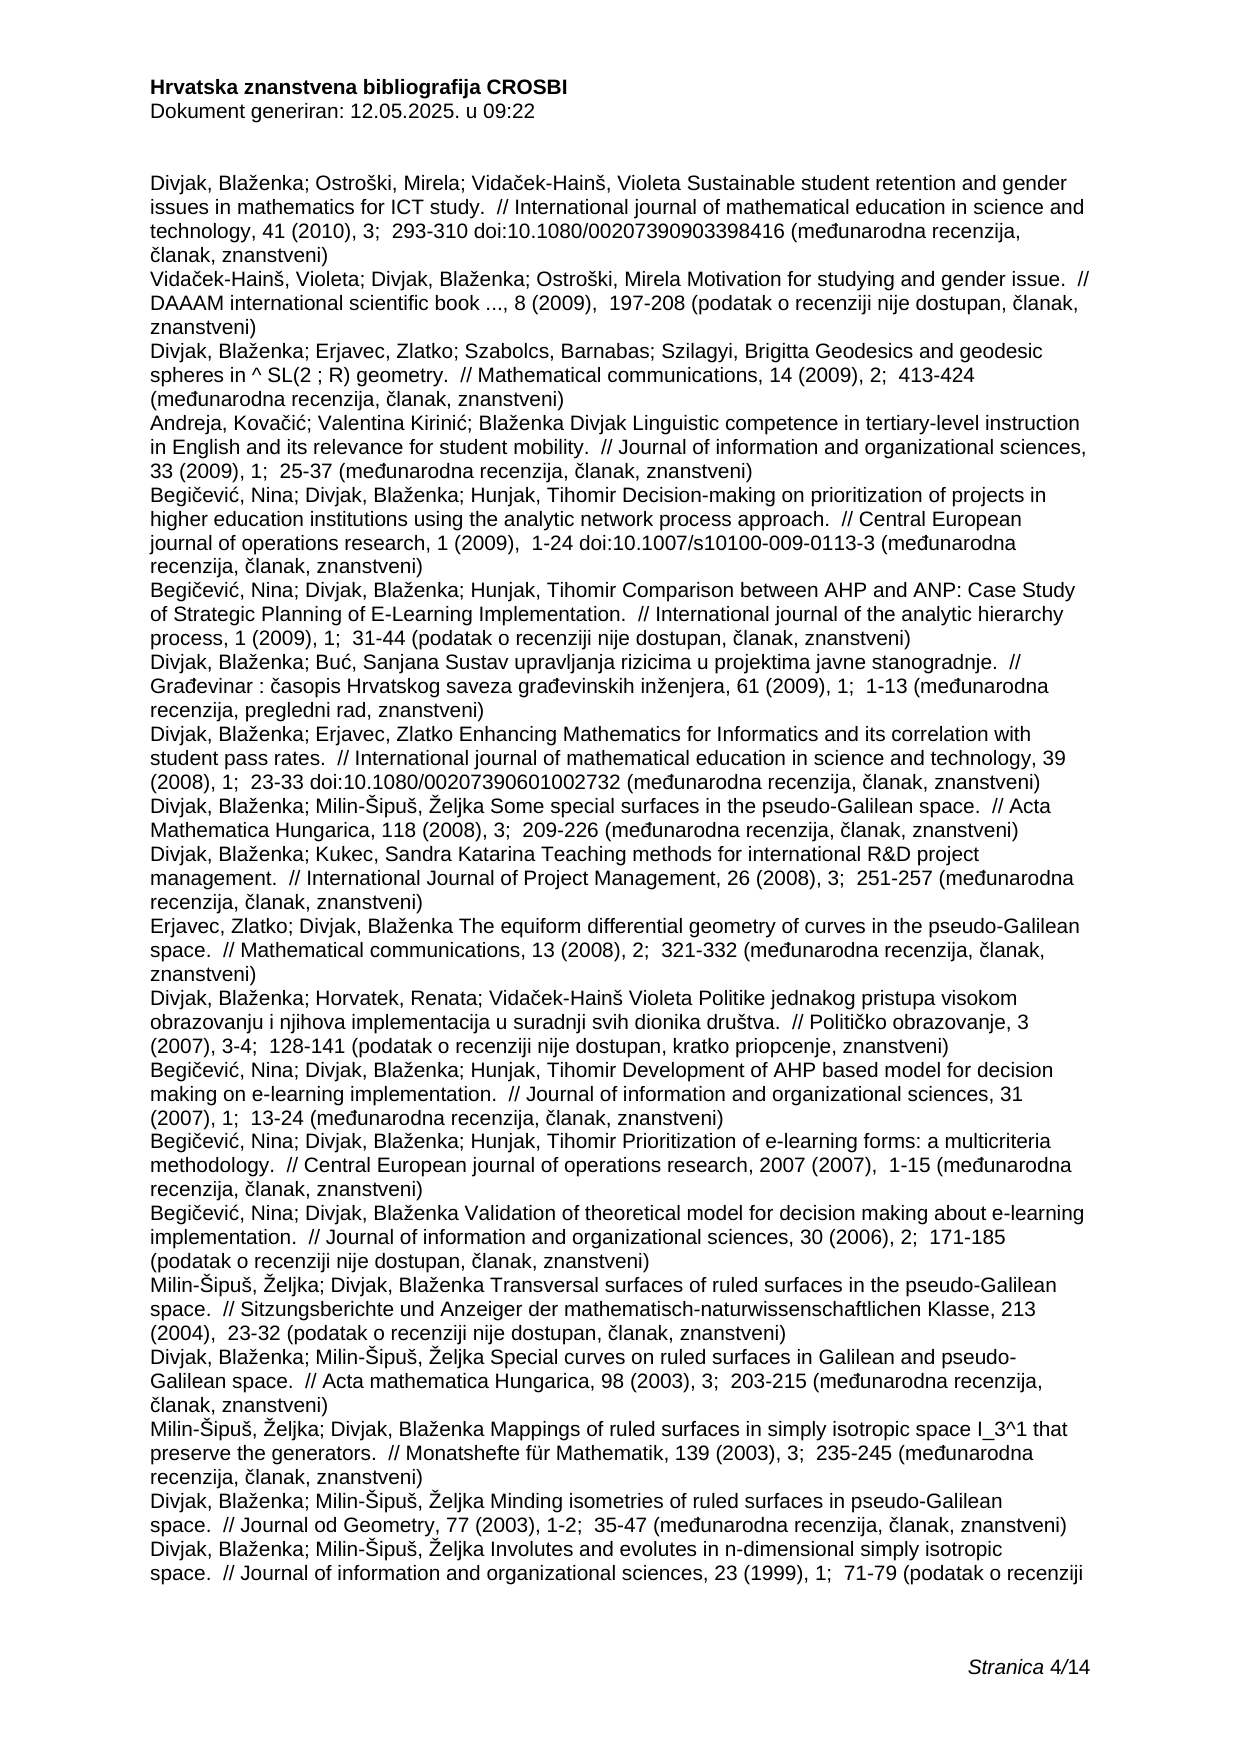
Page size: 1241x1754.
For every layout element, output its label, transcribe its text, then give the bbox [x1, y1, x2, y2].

text Begičević, Nina; Divjak, Blaženka; Hunjak, Tihomir [150, 1129, 1090, 1201]
text Begičević, Nina; Divjak, Blaženka [150, 1201, 1090, 1273]
text Begičević, Nina; Divjak, Blaženka; Hunjak, Tihomir [150, 578, 1090, 650]
text Milin-Šipuš, Željka; Divjak, Blaženka [150, 1417, 1090, 1489]
text Erjavec, Zlatko; Divjak, Blaženka [150, 914, 1090, 986]
text Divjak, Blaženka; Milin-Šipuš, Željka [150, 1489, 1090, 1537]
text Divjak, Blaženka; Ostroški, Mirela; Vidaček-Hainš, Violeta [150, 171, 1090, 267]
text Andreja, Kovačić; Valentina Kirinić; Blaženka Divjak [150, 411, 1090, 482]
text Divjak, Blaženka; Kukec, Sandra Katarina [150, 842, 1090, 914]
text Vidaček-Hainš, Violeta; Divjak, Blaženka; Ostroški, Mirela [150, 267, 1090, 339]
text Divjak, Blaženka; Milin-Šipuš, Željka [150, 1345, 1090, 1417]
text Milin-Šipuš, Željka; Divjak, Blaženka [150, 1273, 1090, 1345]
text Divjak, Blaženka; Horvatek, Renata; Vidaček-Hainš Violeta [150, 986, 1090, 1057]
text Begičević, Nina; Divjak, Blaženka; Hunjak, Tihomir [150, 1057, 1090, 1129]
text Begičević, Nina; Divjak, Blaženka; Hunjak, Tihomir [150, 482, 1090, 578]
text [150, 1537, 1090, 1584]
text Divjak, Blaženka; Erjavec, Zlatko [150, 722, 1090, 794]
text Divjak, Blaženka; Milin-Šipuš, Željka [150, 794, 1090, 842]
text Divjak, Blaženka; Buć, Sanjana [150, 650, 1090, 722]
text Divjak, Blaženka; Erjavec, Zlatko; Szabolcs, Barnabas; Szilagyi, Brigitta [150, 339, 1090, 411]
